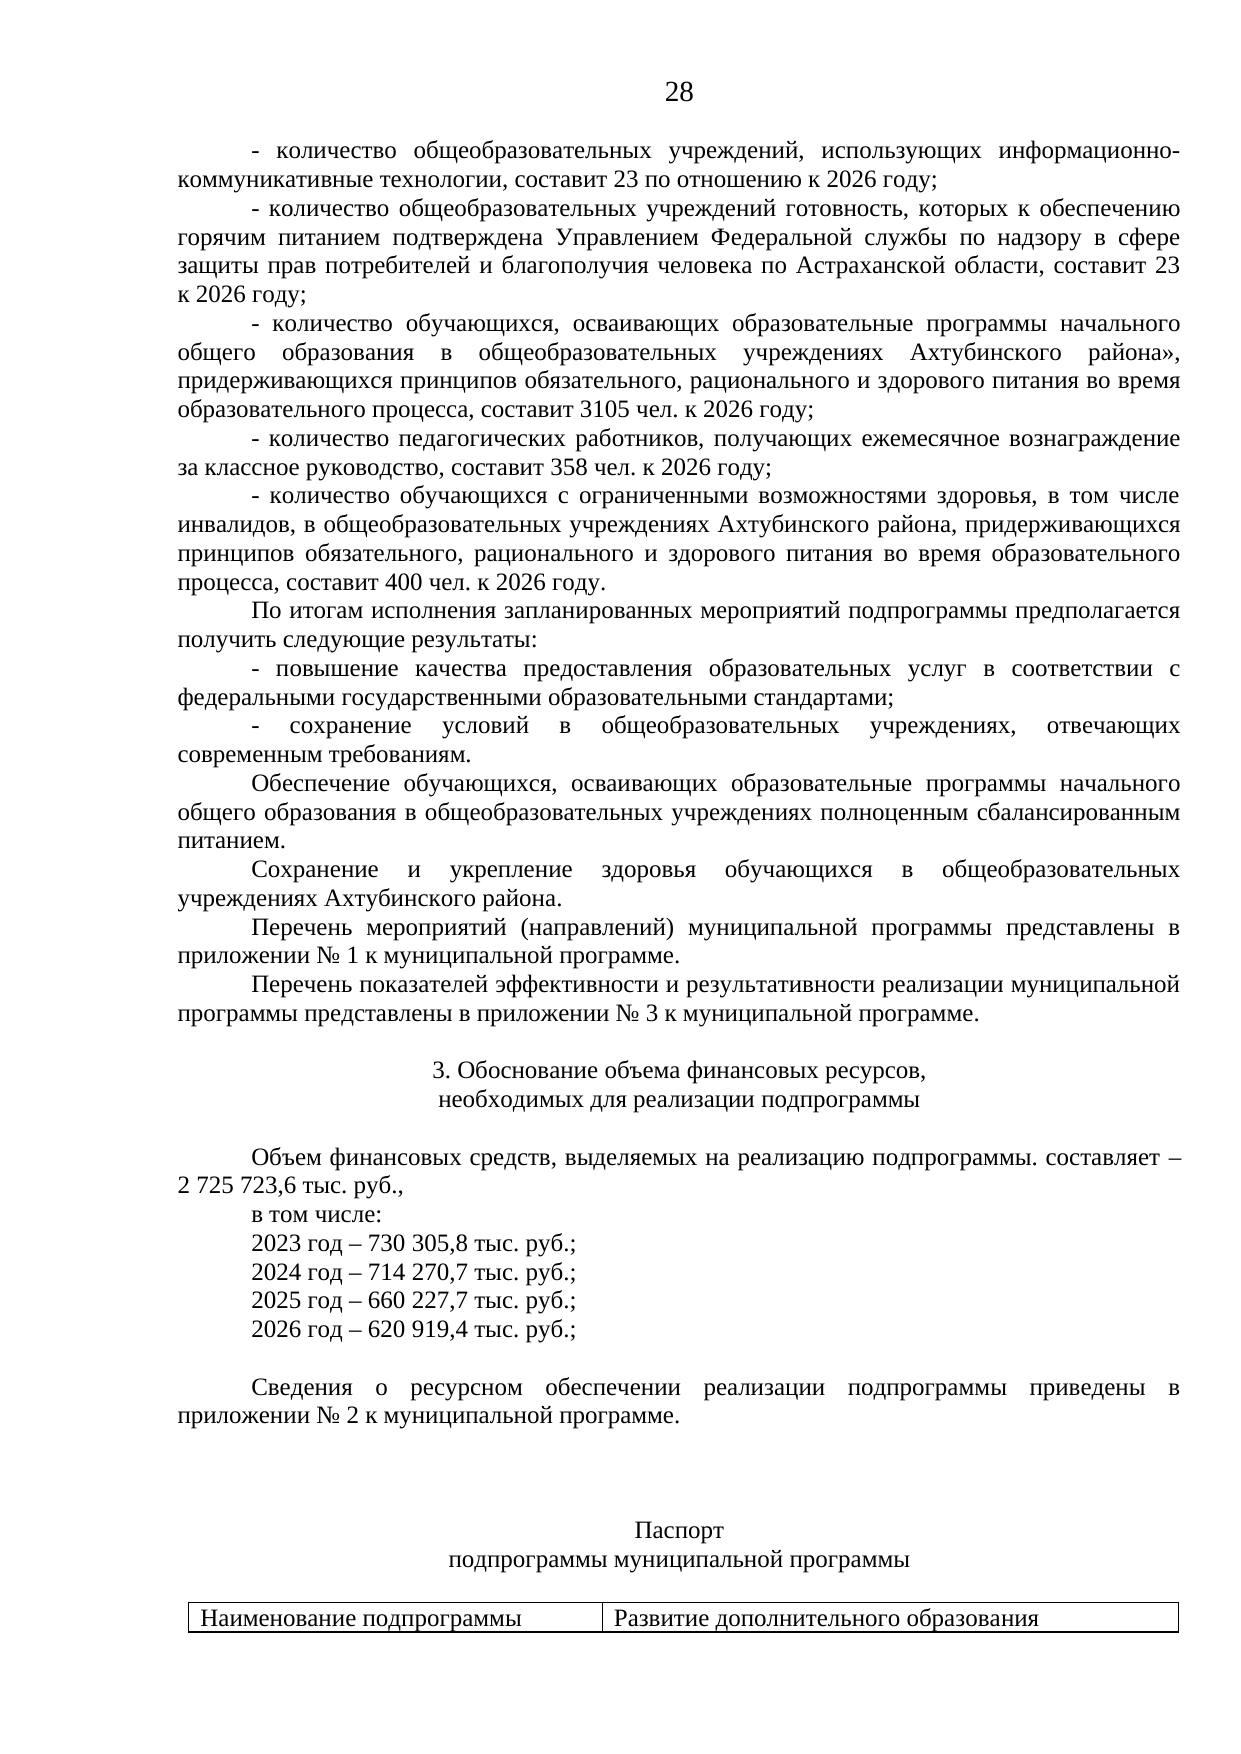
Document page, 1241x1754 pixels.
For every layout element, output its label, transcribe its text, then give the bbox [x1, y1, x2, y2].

text - количество общеобразовательных учреждений, использующих информационно-коммуникативные технологии, составит 23 по отношению к 2026 году; [177, 135, 1181, 193]
text - количество общеобразовательных учреждений готовность, которых к обеспечению горячим питанием подтверждена Управлением Федеральной службы по надзору в сфере защиты прав потребителей и благополучия человека по Астраханской области, составит 23 к 2026 году; [177, 193, 1181, 308]
text 2025 год – 660 227,7 тыс. руб.; [177, 1285, 1181, 1314]
text - повышение качества предоставления образовательных услуг в соответствии с федеральными государственными образовательными стандартами; [177, 653, 1181, 710]
text необходимых для реализации подпрограммы [177, 1084, 1181, 1113]
text Перечень мероприятий (направлений) муниципальной программы представлены в приложении № 1 к муниципальной программе. [177, 912, 1181, 969]
text Перечень показателей эффективности и результативности реализации муниципальной программы представлены в приложении № 3 к муниципальной программе. [177, 969, 1181, 1027]
text По итогам исполнения запланированных мероприятий подпрограммы предполагается получить следующие результаты: [177, 595, 1181, 653]
text в том числе: [177, 1199, 1181, 1228]
text Сохранение и укрепление здоровья обучающихся в общеобразовательных учреждениях Ахтубинского района. [177, 854, 1181, 912]
text - количество педагогических работников, получающих ежемесячное вознаграждение за классное руководство, составит 358 чел. к 2026 году; [177, 423, 1181, 480]
text Сведения о ресурсном обеспечении реализации подпрограммы приведены в приложении № 2 к муниципальной программе. [177, 1372, 1181, 1429]
text - количество обучающихся, осваивающих образовательные программы начального общего образования в общеобразовательных учреждениях Ахтубинского района», придерживающихся принципов обязательного, рационального и здорового питания во время образовательного процесса, составит 3105 чел. к 2026 году; [177, 308, 1181, 423]
text - сохранение условий в общеобразовательных учреждениях, отвечающих современным требованиям. [177, 710, 1181, 768]
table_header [189, 1603, 602, 1631]
text 2024 год – 714 270,7 тыс. руб.; [177, 1257, 1181, 1285]
text подпрограммы муниципальной программы [177, 1544, 1181, 1573]
text 3. Обоснование объема финансовых ресурсов, [177, 1055, 1181, 1084]
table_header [603, 1603, 1178, 1631]
text 2023 год – 730 305,8 тыс. руб.; [177, 1228, 1181, 1257]
text - количество обучающихся с ограниченными возможностями здоровья, в том числе инвалидов, в общеобразовательных учреждениях Ахтубинского района, придерживающихся принципов обязательного, рационального и здорового питания во время образовательного процесса, составит 400 чел. к 2026 году. [177, 480, 1181, 595]
text Обеспечение обучающихся, осваивающих образовательные программы начального общего образования в общеобразовательных учреждениях полноценным сбалансированным питанием. [177, 768, 1181, 854]
text 2026 год – 620 919,4 тыс. руб.; [177, 1314, 1181, 1343]
text Объем финансовых средств, выделяемых на реализацию подпрограммы. составляет – 2 725 723,6 тыс. руб., [177, 1142, 1181, 1199]
text Паспорт [177, 1515, 1181, 1544]
